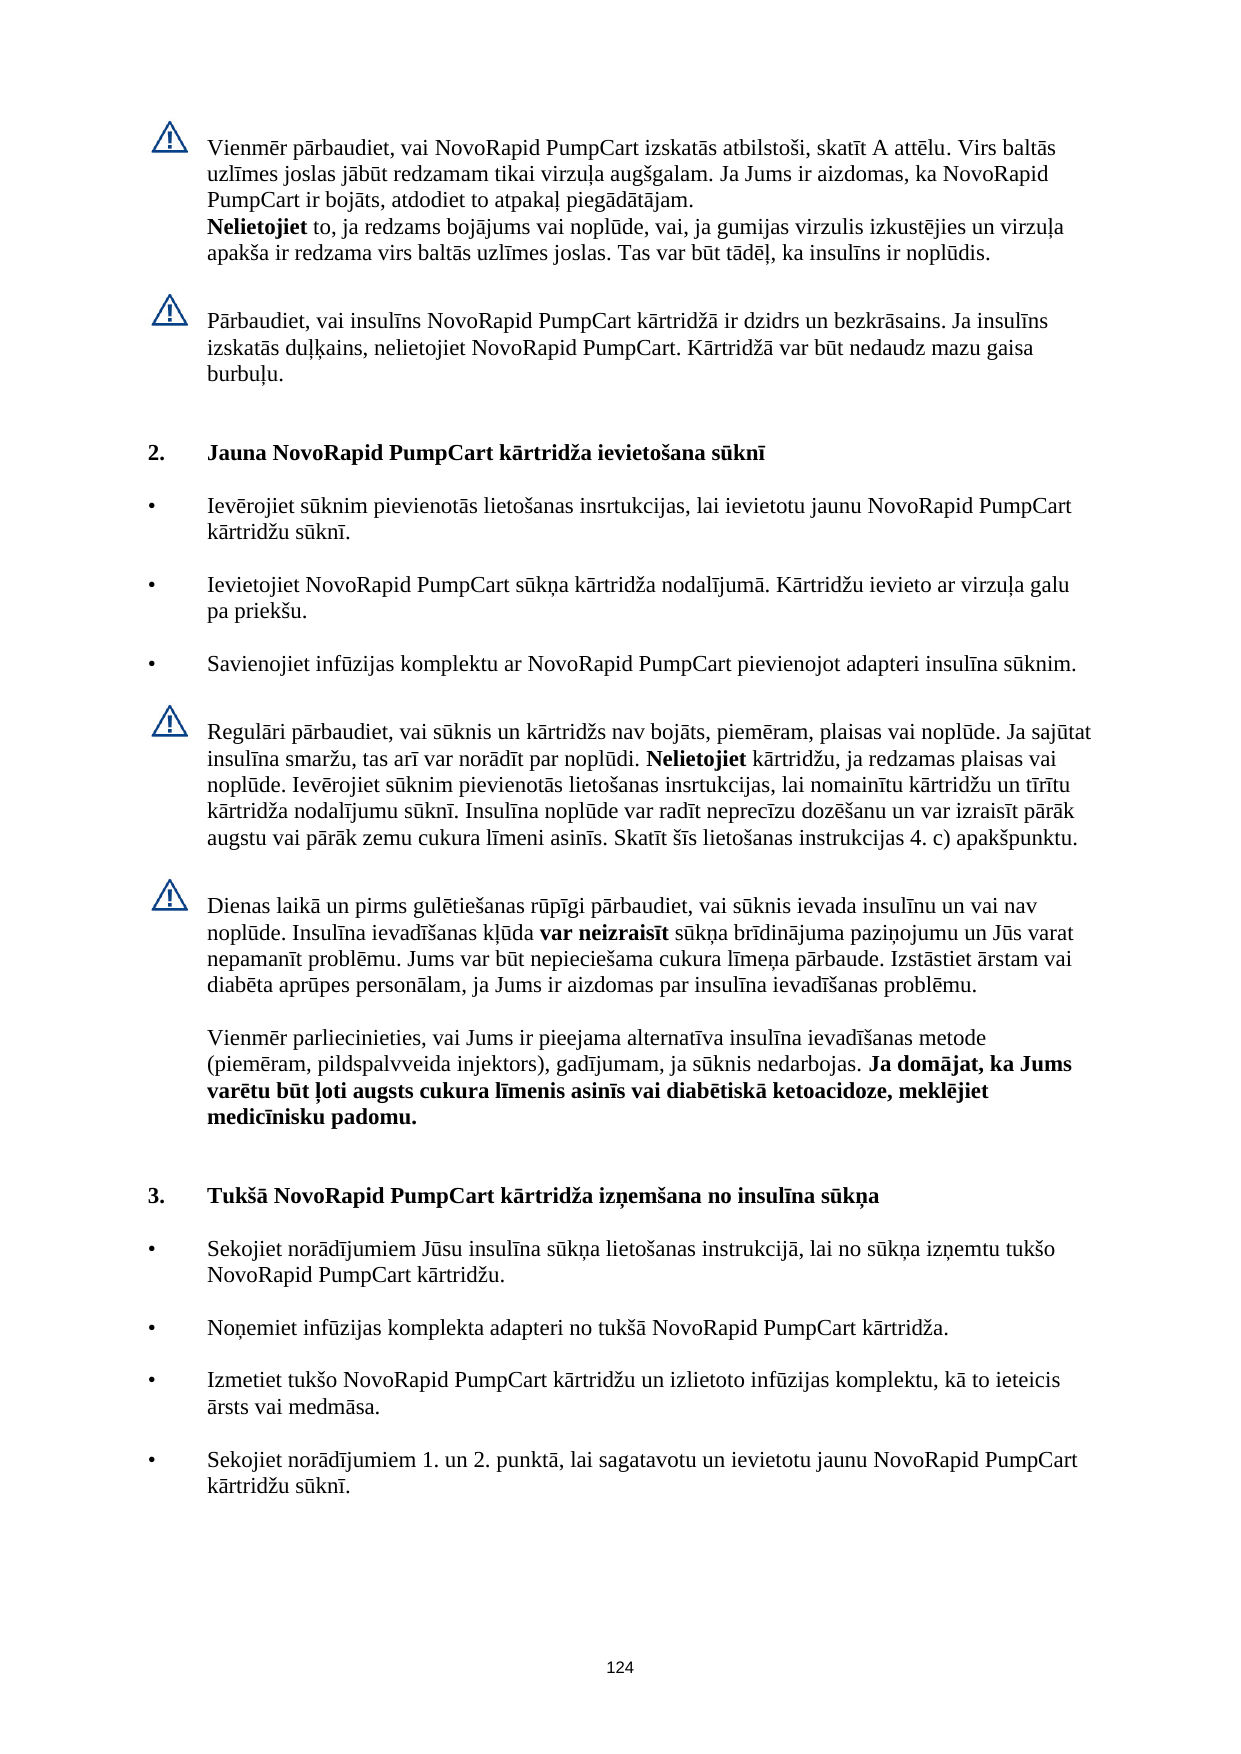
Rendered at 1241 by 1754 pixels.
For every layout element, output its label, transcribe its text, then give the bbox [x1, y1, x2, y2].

text Nelietojiet to, ja redzams bojājums vai noplūde, vai, ja gumijas virzulis izkustējies un virzuļa apakša ir redzama virs baltās uzlīmes joslas. Tas var būt tādēļ, ka insulīns ir noplūdis. [148, 213, 1092, 266]
list Jauna NovoRapid PumpCart kārtridža ievietošana sūknī [148, 439, 1092, 466]
text • Noņemiet infūzijas komplekta adapteri no tukšā NovoRapid PumpCart kārtridža. [148, 1314, 1092, 1340]
text • Sekojiet norādījumiem Jūsu insulīna sūkņa lietošanas instrukcijā, lai no sūkņa izņemtu tukšo NovoRapid PumpCart kārtridžu. [148, 1235, 1092, 1287]
text • Ievērojiet sūknim pievienotās lietošanas insrtukcijas, lai ievietotu jaunu NovoRapid PumpCart kārtridžu sūknī. [148, 492, 1092, 545]
text Pārbaudiet, vai insulīns NovoRapid PumpCart kārtridžā ir dzidrs un bezkrāsains. Ja insulīns izskatās duļķains, nelietojiet NovoRapid PumpCart. Kārtridžā var būt nedaudz mazu gaisa burbuļu. [148, 292, 1092, 387]
picture [147, 702, 190, 740]
text Vienmēr parliecinieties, vai Jums ir pieejama alternatīva insulīna ievadīšanas metode (piemēram, pildspalvveida injektors), gadījumam, ja sūknis nedarbojas. Ja domājat, ka Jums varētu būt ļoti augsts cukura līmenis asinīs vai diabētiskā ketoacidoze, meklējiet medicīnisku padomu. [148, 1024, 1092, 1129]
text • Ievietojiet NovoRapid PumpCart sūkņa kārtridža nodalījumā. Kārtridžu ievieto ar virzuļa galu pa priekšu. [148, 571, 1092, 624]
list Tukšā NovoRapid PumpCart kārtridža izņemšana no insulīna sūkņa [148, 1182, 1092, 1208]
text Regulāri pārbaudiet, vai sūknis un kārtridžs nav bojāts, piemēram, plaisas vai noplūde. Ja sajūtat insulīna smaržu, tas arī var norādīt par noplūdi. Nelietojiet kārtridžu, ja redzamas plaisas vai noplūde. Ievērojiet sūknim pievienotās lietošanas insrtukcijas, lai nomainītu kārtridžu un tīrītu kārtridža nodalījumu sūknī. Insulīna noplūde var radīt neprecīzu dozēšanu un var izraisīt pārāk augstu vai pārāk zemu cukura līmeni asinīs. Skatīt šīs lietošanas instrukcijas 4. c) apakšpunktu. [148, 703, 1092, 850]
picture [147, 118, 190, 156]
text Dienas laikā un pirms gulētiešanas rūpīgi pārbaudiet, vai sūknis ievada insulīnu un vai nav noplūde. Insulīna ievadīšanas kļūda var neizraisīt sūkņa brīdinājuma paziņojumu un Jūs varat nepamanīt problēmu. Jums var būt nepieciešama cukura līmeņa pārbaude. Izstāstiet ārstam vai diabēta aprūpes personālam, ja Jums ir aizdomas par insulīna ievadīšanas problēmu. [148, 877, 1092, 998]
picture [147, 291, 190, 329]
text • Izmetiet tukšo NovoRapid PumpCart kārtridžu un izlietoto infūzijas komplektu, kā to ieteicis ārsts vai medmāsa. [148, 1367, 1092, 1419]
text Vienmēr pārbaudiet, vai NovoRapid PumpCart izskatās atbilstoši, skatīt A attēlu. Virs baltās uzlīmes joslas jābūt redzamam tikai virzuļa augšgalam. Ja Jums ir aizdomas, ka NovoRapid PumpCart ir bojāts, atdodiet to atpakaļ piegādātājam. [148, 118, 1092, 213]
text • Savienojiet infūzijas komplektu ar NovoRapid PumpCart pievienojot adapteri insulīna sūknim. [148, 650, 1092, 676]
picture [147, 876, 190, 914]
text • Sekojiet norādījumiem 1. un 2. punktā, lai sagatavotu un ievietotu jaunu NovoRapid PumpCart kārtridžu sūknī. [148, 1446, 1092, 1498]
